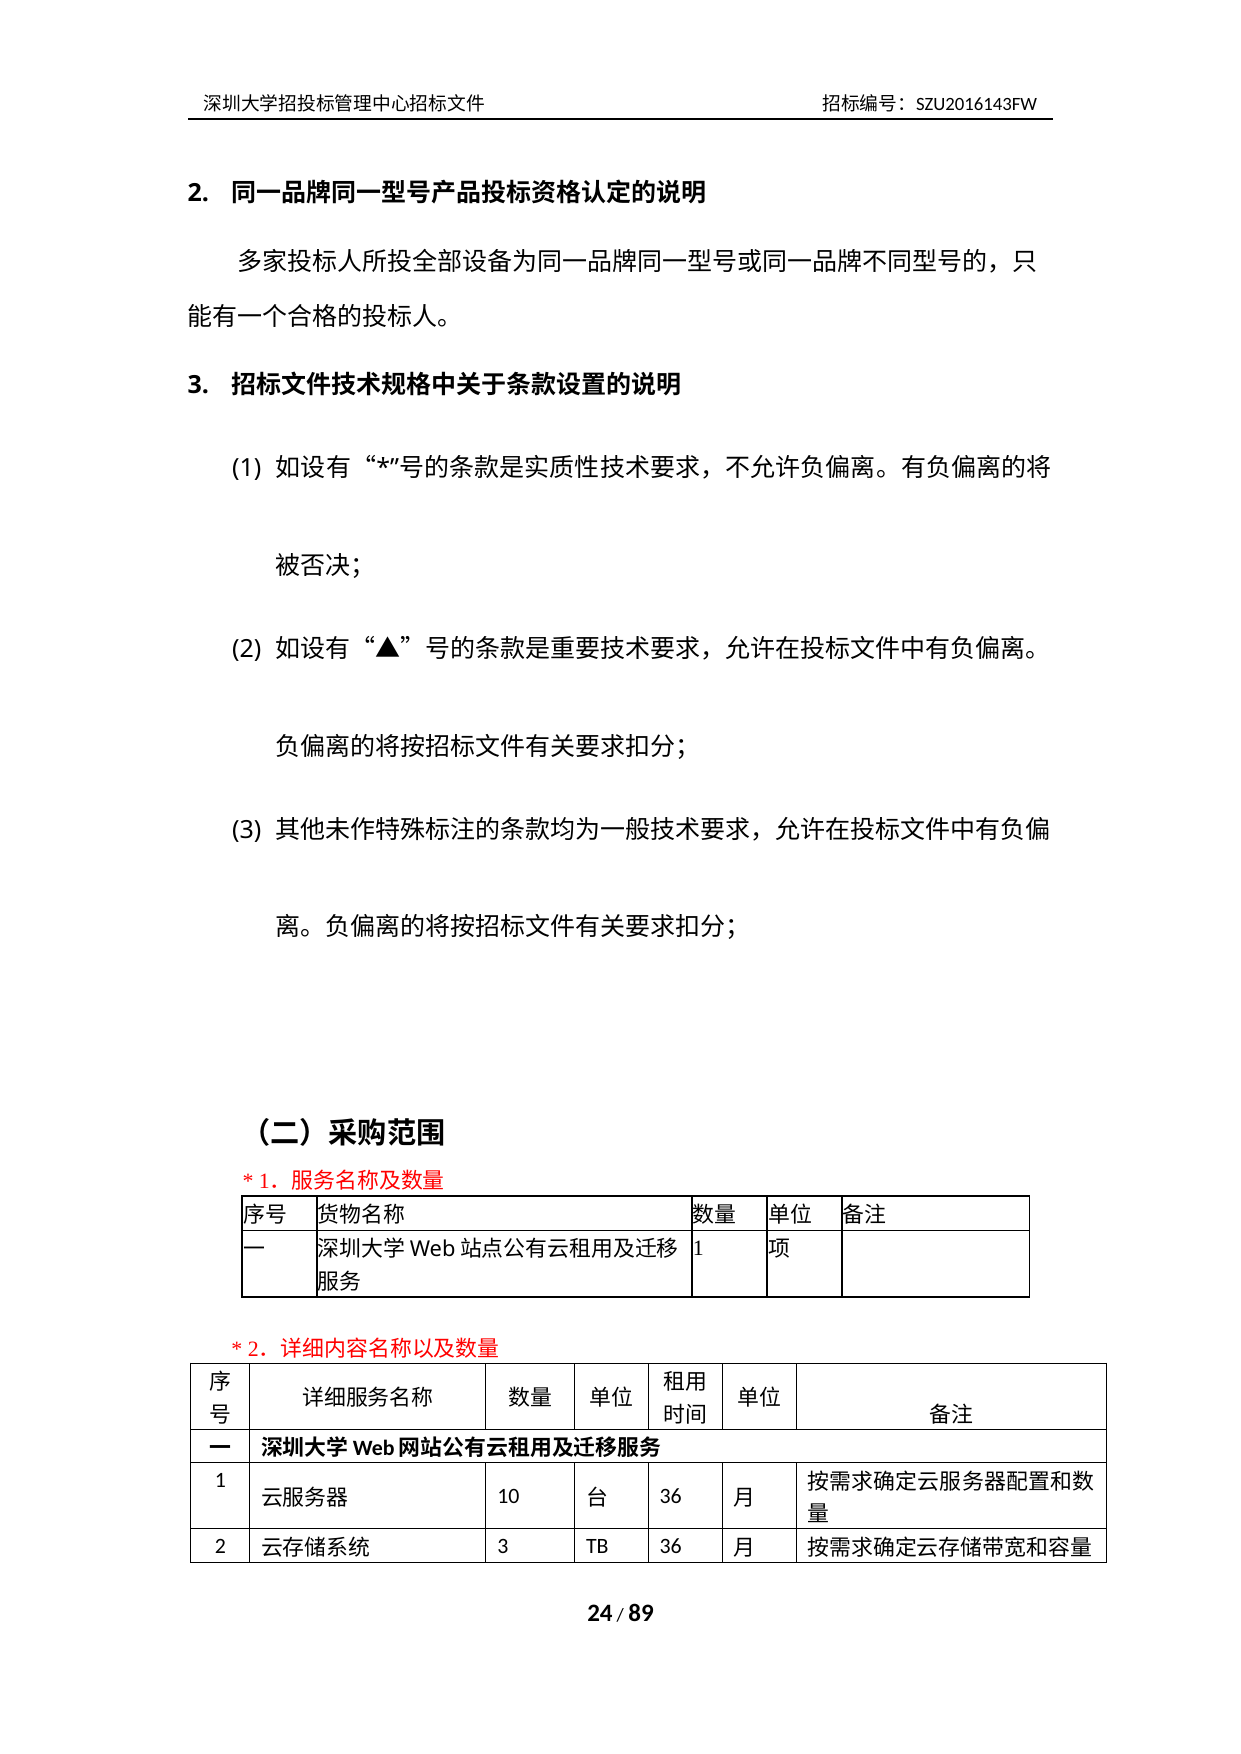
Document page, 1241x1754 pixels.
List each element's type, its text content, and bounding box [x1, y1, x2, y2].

table_cell 一 [243, 1231, 316, 1296]
table_cell 深圳大学Web网站公有云租用及迁移服务 [250, 1430, 1106, 1462]
table_header 单位 [575, 1364, 648, 1429]
table_header 单位 [768, 1197, 841, 1229]
table_header 数量 [486, 1364, 574, 1429]
table_cell 10 [486, 1463, 574, 1528]
list 其他未作特殊标注的条款均为一般技术要求，允许在投标文件中有负偏离。负偏离的将按招标文件有关要求扣分； [232, 795, 1053, 957]
table_cell 云服务器 [250, 1463, 485, 1528]
text * 1．服务名称及数量 [187, 1163, 1053, 1195]
table_cell 按需求确定云存储带宽和容量 [797, 1529, 1106, 1562]
table_cell 一 [191, 1430, 249, 1462]
table_header 单位 [723, 1364, 796, 1429]
table_cell TB [575, 1529, 648, 1562]
table_cell 按需求确定云服务器配置和数量 [797, 1463, 1106, 1528]
table_cell 月 [723, 1463, 796, 1528]
text 多家投标人所投全部设备为同一品牌同一型号或同一品牌不同型号的，只能有一个合格的投标人。 [187, 242, 1053, 332]
table_cell 深圳大学Web站点公有云租用及迁移服务 [318, 1231, 691, 1296]
table_header 备注 [797, 1364, 1106, 1429]
table_header 序号 [191, 1364, 249, 1429]
table_cell [843, 1231, 1029, 1296]
table_cell 项 [768, 1231, 841, 1296]
text （二）采购范围 [187, 1098, 1053, 1163]
table_cell 36 [649, 1529, 722, 1562]
table_cell 2 [191, 1529, 249, 1562]
table_cell 3 [486, 1529, 574, 1562]
table_cell 36 [649, 1463, 722, 1528]
list 如设有“▲”号的条款是重要技术要求，允许在投标文件中有负偏离。负偏离的将按招标文件有关要求扣分； [232, 614, 1053, 777]
table_header 数量 [693, 1197, 766, 1229]
table_header 货物名称 [318, 1197, 691, 1229]
list 招标文件技术规格中关于条款设置的说明 [187, 350, 1053, 415]
table_cell 月 [723, 1529, 796, 1562]
table_cell 云存储系统 [250, 1529, 485, 1562]
table_header 详细服务名称 [250, 1364, 485, 1429]
table_cell 1 [191, 1463, 249, 1528]
list 如设有“*”号的条款是实质性技术要求，不允许负偏离。有负偏离的将被否决； [232, 433, 1053, 596]
table_header 备注 [843, 1197, 1029, 1229]
table_header 租用时间 [649, 1364, 722, 1429]
table_cell 1 [693, 1231, 766, 1296]
table_header 序号 [243, 1197, 316, 1229]
text * 2．详细内容名称以及数量 [187, 1330, 1053, 1363]
table_cell 台 [575, 1463, 648, 1528]
list 同一品牌同一型号产品投标资格认定的说明 [187, 158, 1053, 223]
